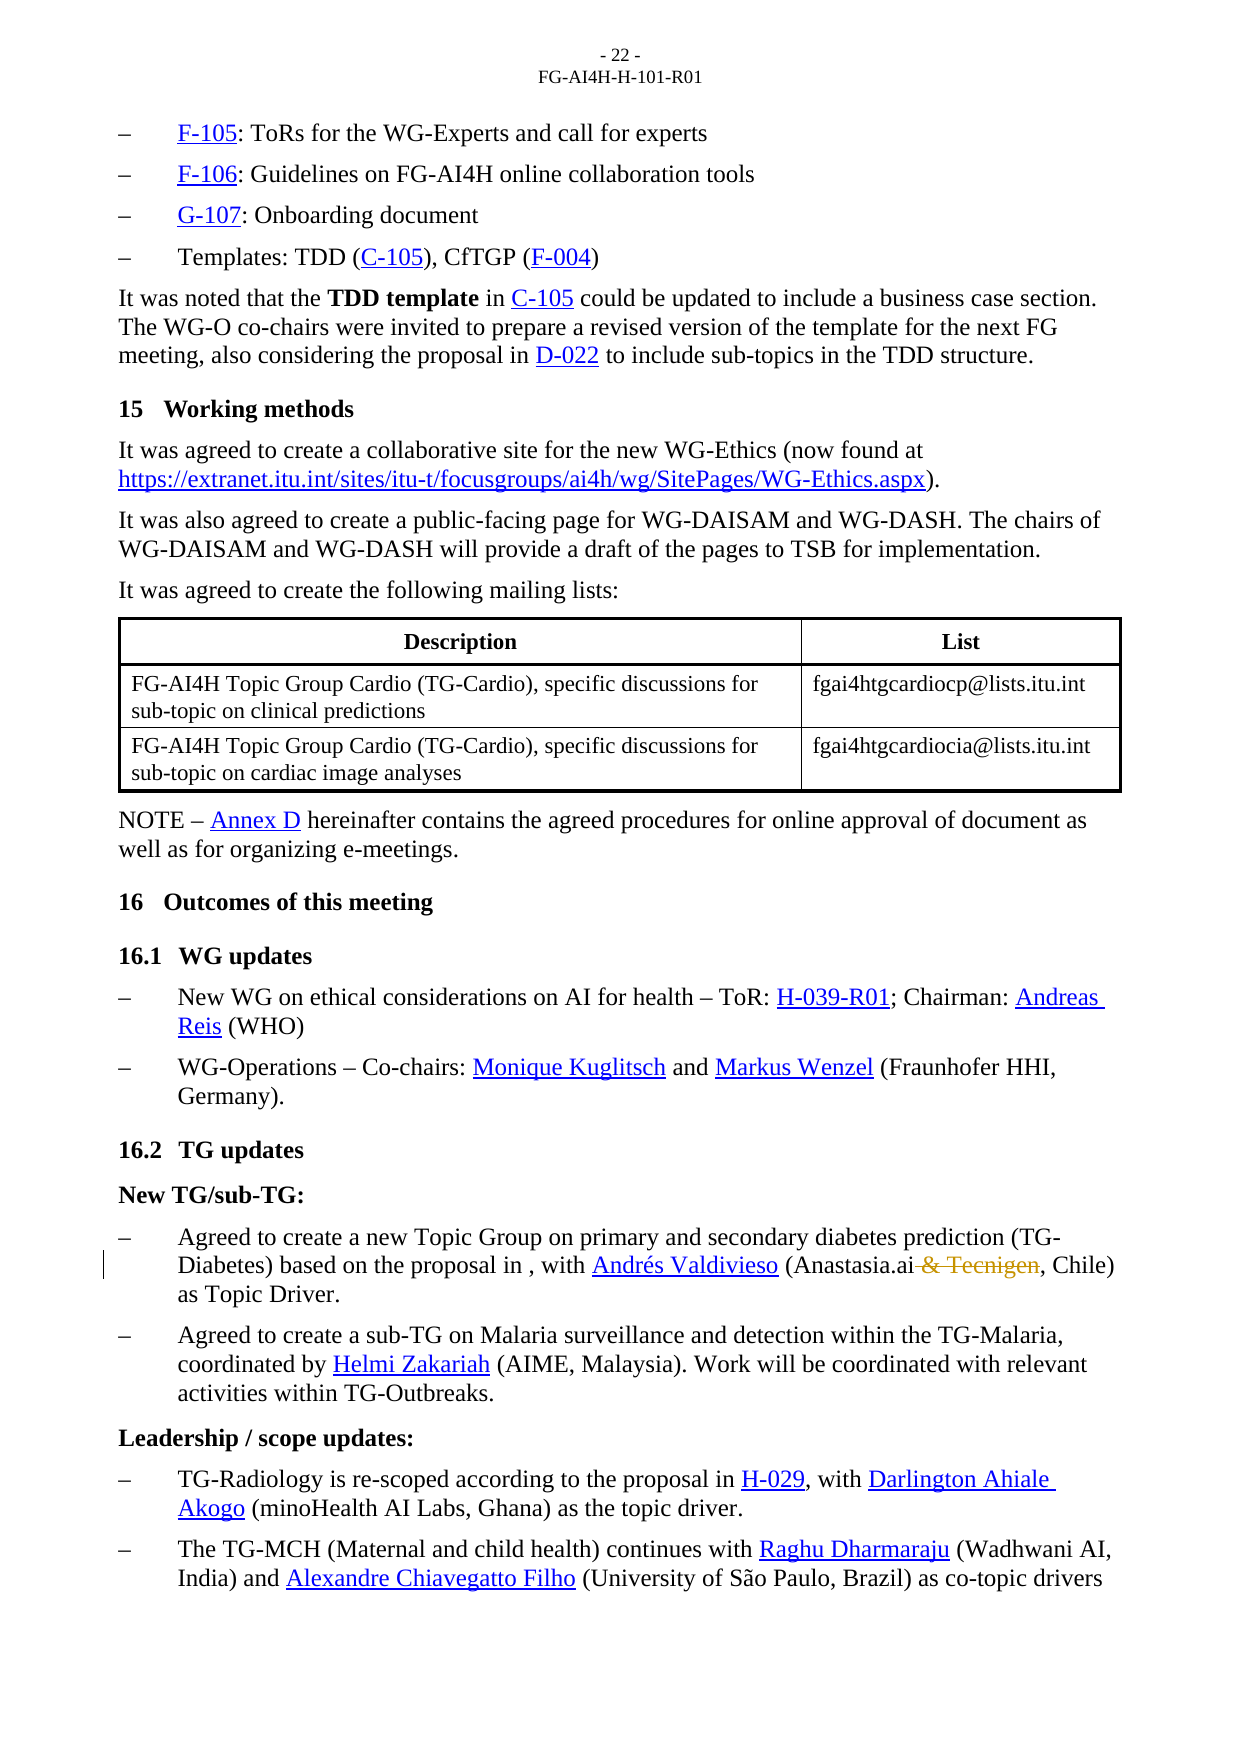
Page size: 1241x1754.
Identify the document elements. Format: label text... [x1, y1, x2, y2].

list Agreed to create a sub-TG on Malaria surveillance and detection within the TG-Malaria, coordinated by Helmi Zakariah (AIME, Malaysia). Work will be coordinated with relevant activities within TG-Outbreaks. [118, 1320, 1122, 1407]
list TG-Radiology is re-scoped according to the proposal in H-029, with Darlington Ahiale Akogo (minoHealth AI Labs, Ghana) as the topic driver. [118, 1464, 1122, 1522]
list New WG on ethical considerations on AI for health – ToR: H-039-R01; Chairman: Andreas Reis (WHO) [118, 982, 1122, 1040]
text It was agreed to create the following mailing lists: [118, 576, 1122, 604]
list Templates: TDD (C-105), CfTGP (F-004) [118, 242, 1122, 271]
subtitle Working methods [118, 394, 1122, 423]
text It was noted that the TDD template in C-105 could be updated to include a business case section. The WG-O co-chairs were invited to prepare a revised version of the template for the next FG meeting, also considering the proposal in D-022 to include sub-topics in the TDD structure. [118, 283, 1122, 369]
subtitle New TG/sub-TG: [118, 1180, 1122, 1209]
subtitle WG updates [118, 941, 1122, 970]
table_cell fgai4htgcardiocia@lists.itu.int [802, 728, 1119, 789]
subtitle Outcomes of this meeting [118, 887, 1122, 916]
subtitle Leadership / scope updates: [118, 1423, 1122, 1452]
list F-106: Guidelines on FG-AI4H online collaboration tools [118, 159, 1122, 188]
text It was agreed to create a collaborative site for the new WG-Ethics (now found at https://extranet.itu.int/sites/itu-t/focusgroups/ai4h/wg/SitePages/WG-Ethics.aspx). [118, 436, 1122, 493]
table_cell FG-AI4H Topic Group Cardio (TG-Cardio), specific discussions for sub-topic on clinical predictions [121, 666, 801, 727]
list Agreed to create a new Topic Group on primary and secondary diabetes prediction (TG-Diabetes) based on the proposal in , with Andrés Valdivieso (Anastasia.ai, Chile) as Topic Driver. [118, 1222, 1122, 1308]
table_header List [802, 620, 1119, 663]
text NOTE – Annex D hereinafter contains the agreed procedures for online approval of document as well as for organizing e-meetings. [118, 805, 1122, 862]
list WG-Operations – Co-chairs: Monique Kuglitsch and Markus Wenzel (Fraunhofer HHI, Germany). [118, 1052, 1122, 1110]
table_cell fgai4htgcardiocp@lists.itu.int [802, 666, 1119, 727]
list F-105: ToRs for the WG-Experts and call for experts [118, 118, 1122, 147]
list The TG-MCH (Maternal and child health) continues with Raghu Dharmaraju (Wadhwani AI, India) and Alexandre Chiavegatto Filho (University of São Paulo, Brazil) as co-topic drivers [118, 1534, 1122, 1592]
table_cell FG-AI4H Topic Group Cardio (TG-Cardio), specific discussions for sub-topic on cardiac image analyses [121, 728, 801, 789]
subtitle TG updates [118, 1135, 1122, 1164]
text It was also agreed to create a public-facing page for WG-DAISAM and WG-DASH. The chairs of WG-DAISAM and WG-DASH will provide a draft of the pages to TSB for implementation. [118, 506, 1122, 563]
table_header Description [121, 620, 801, 663]
list G-107: Onboarding document [118, 201, 1122, 229]
